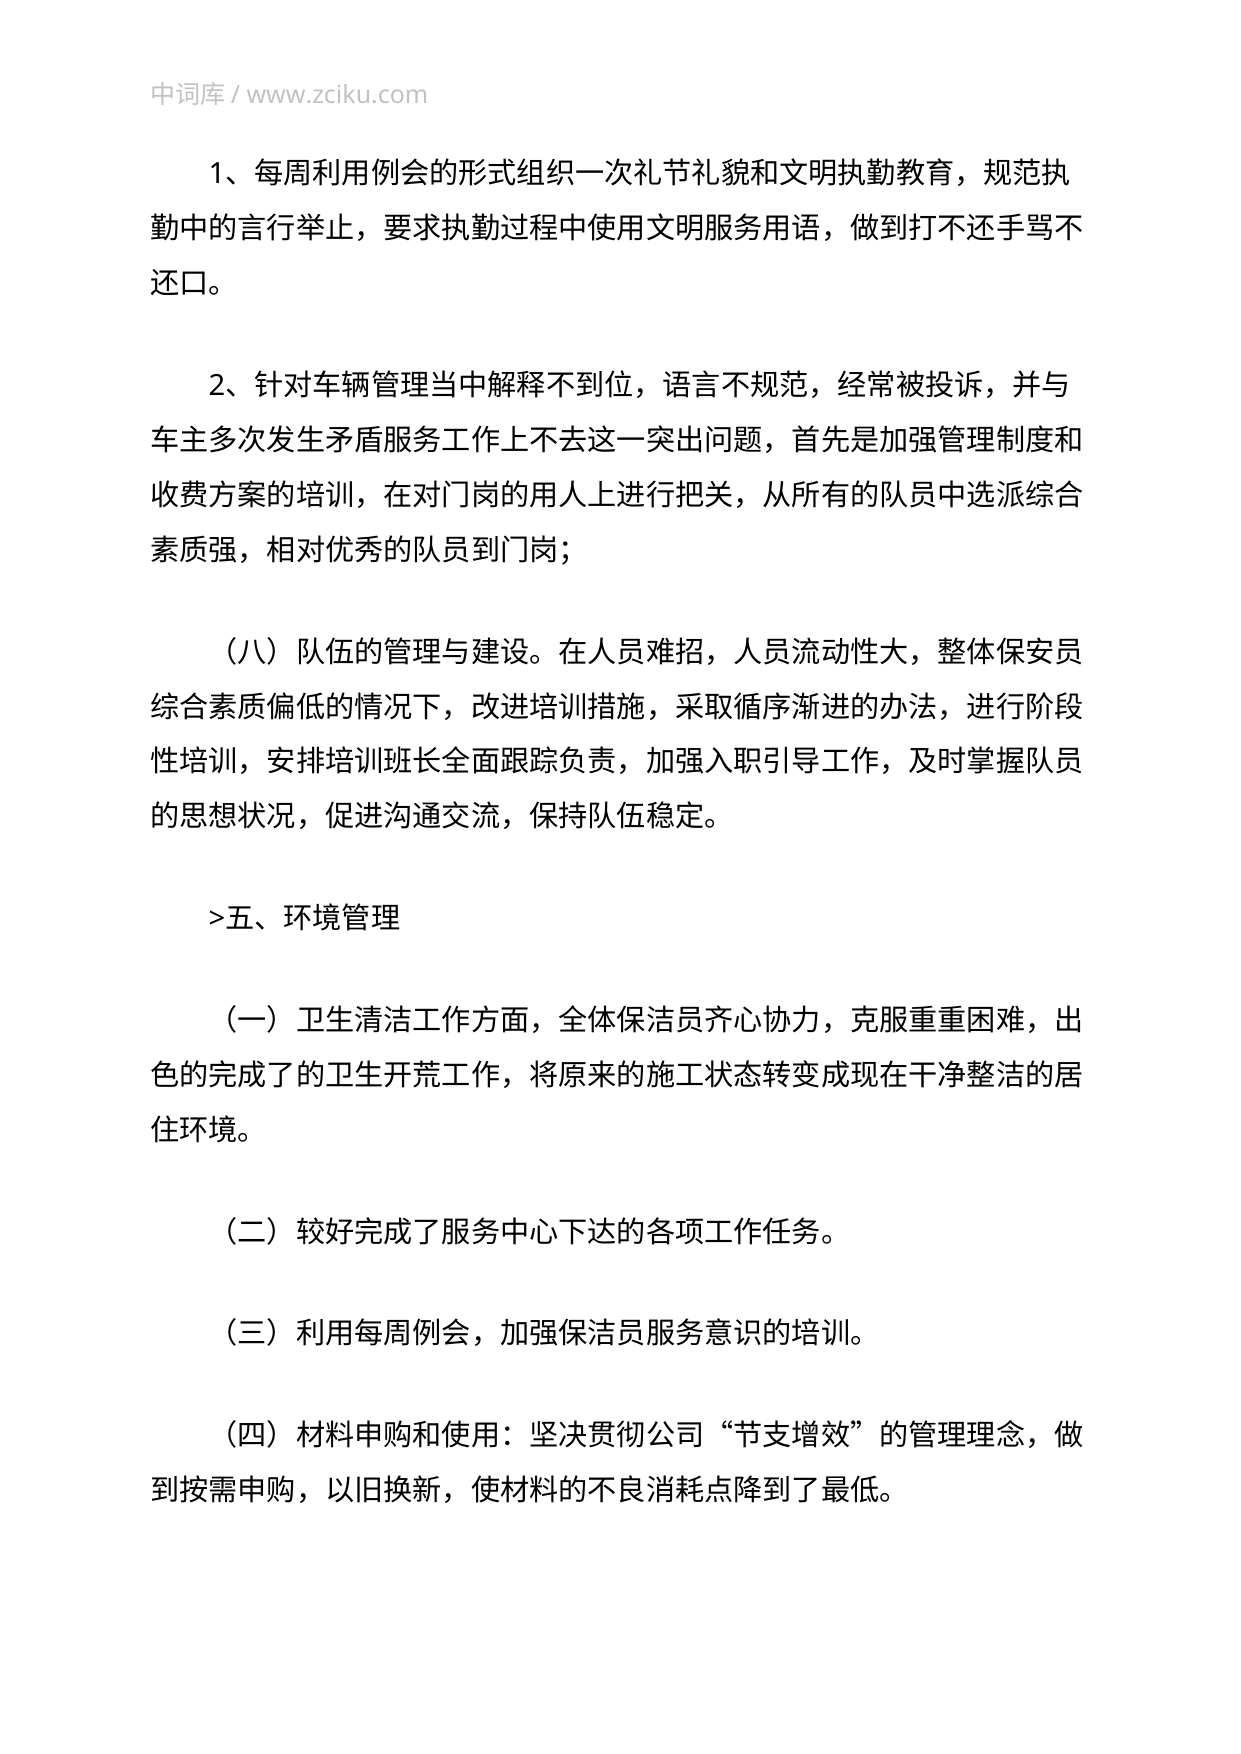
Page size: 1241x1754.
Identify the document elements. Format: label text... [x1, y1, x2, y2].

text （二）较好完成了服务中心下达的各项工作任务。 [150, 1208, 1090, 1251]
text 1、每周利用例会的形式组织一次礼节礼貌和文明执勤教育，规范执勤中的言行举止，要求执勤过程中使用文明服务用语，做到打不还手骂不还口。 [150, 150, 1090, 302]
text 2、针对车辆管理当中解释不到位，语言不规范，经常被投诉，并与车主多次发生矛盾服务工作上不去这一突出问题，首先是加强管理制度和收费方案的培训，在对门岗的用人上进行把关，从所有的队员中选派综合素质强，相对优秀的队员到门岗； [150, 362, 1090, 569]
text （一）卫生清洁工作方面，全体保洁员齐心协力，克服重重困难，出色的完成了的卫生开荒工作，将原来的施工状态转变成现在干净整洁的居住环境。 [150, 997, 1090, 1149]
text （三）利用每周例会，加强保洁员服务意识的培训。 [150, 1310, 1090, 1352]
text （八）队伍的管理与建设。在人员难招，人员流动性大，整体保安员综合素质偏低的情况下，改进培训措施，采取循序渐进的办法，进行阶段性培训，安排培训班长全面跟踪负责，加强入职引导工作，及时掌握队员的思想状况，促进沟通交流，保持队伍稳定。 [150, 628, 1090, 835]
text >五、环境管理 [150, 895, 1090, 937]
text （四）材料申购和使用：坚决贯彻公司“节支增效”的管理理念，做到按需申购，以旧换新，使材料的不良消耗点降到了最低。 [150, 1412, 1090, 1509]
